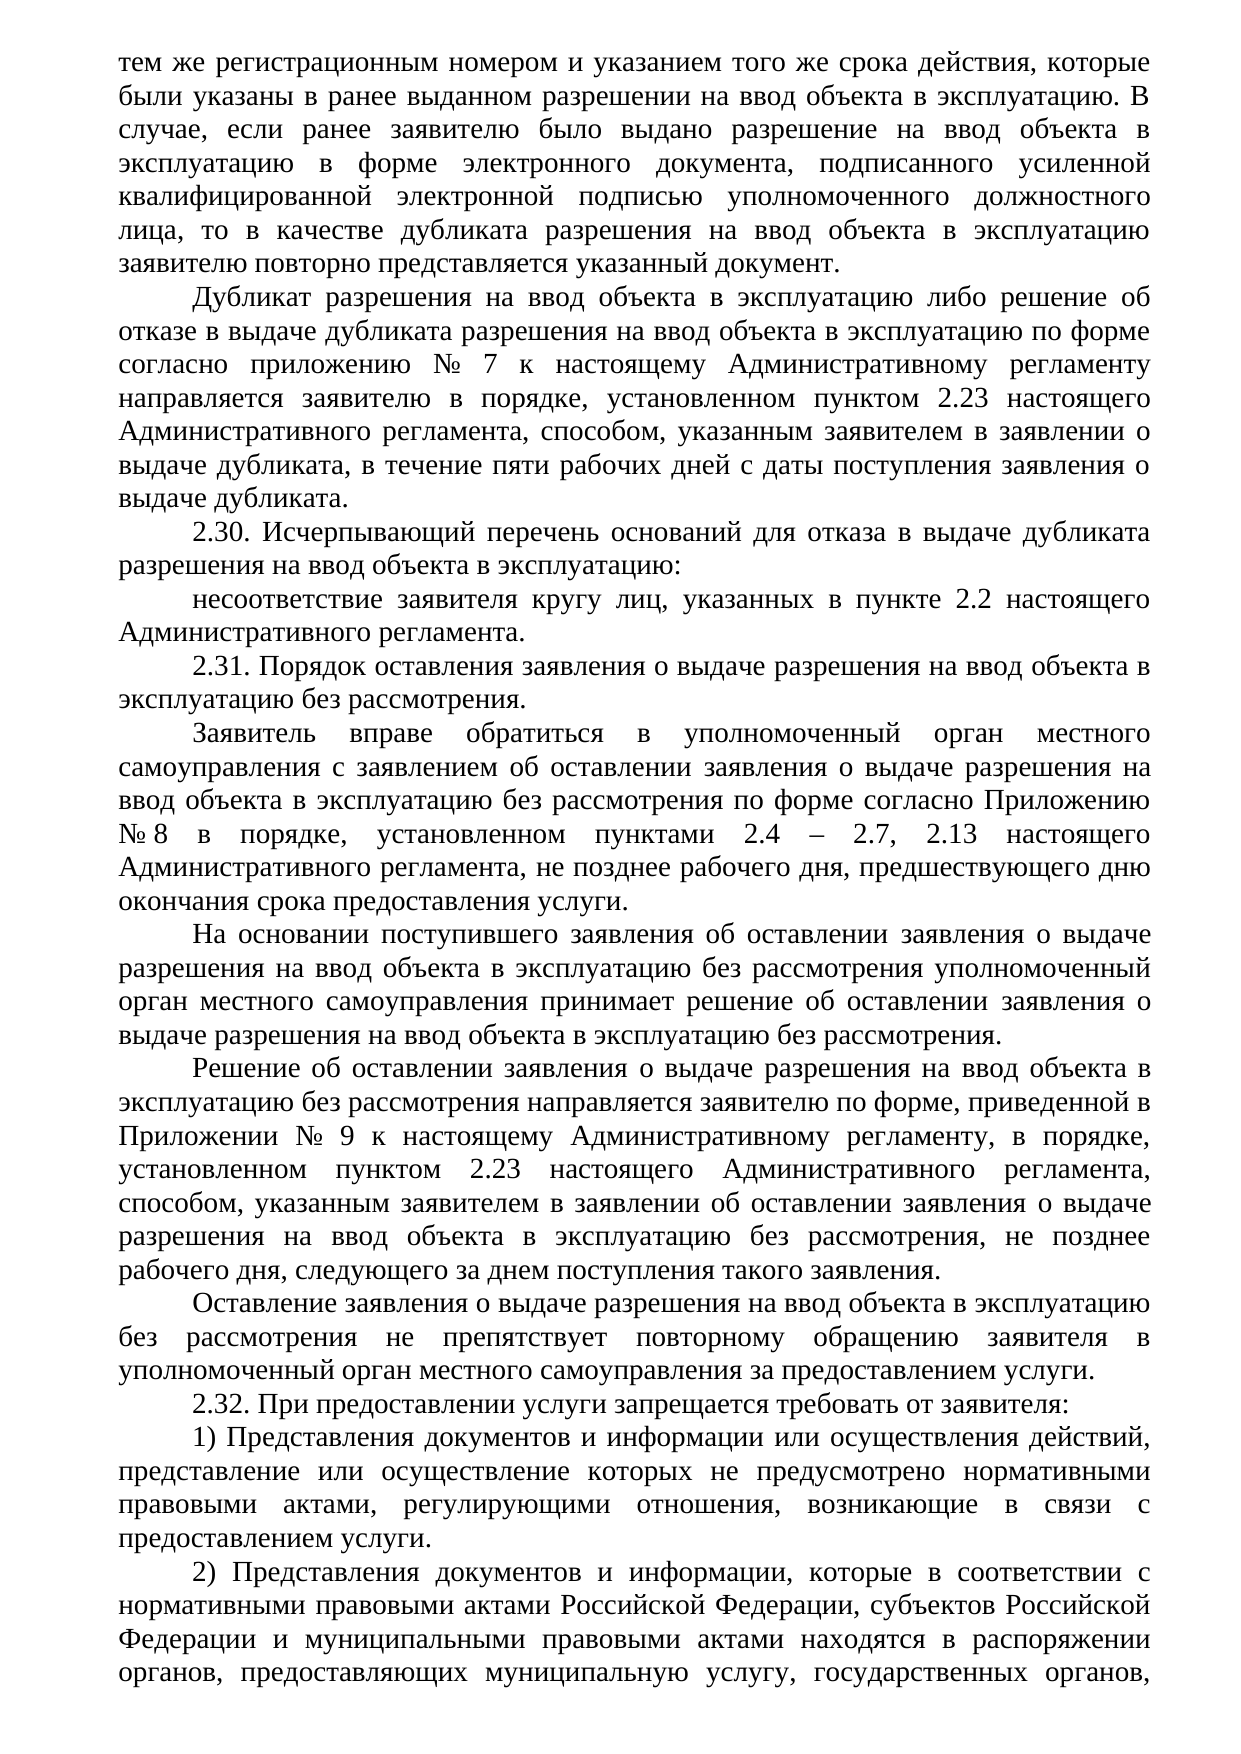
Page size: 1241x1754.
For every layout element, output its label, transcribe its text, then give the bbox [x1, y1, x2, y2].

text 1) Представления документов и информации или осуществления действий, представление или осуществление которых не предусмотрено нормативными правовыми актами, регулирующими отношения, возникающие в связи с предоставлением услуги. [118, 1419, 1152, 1554]
text На основании поступившего заявления об оставлении заявления о выдаче разрешения на ввод объекта в эксплуатацию без рассмотрения уполномоченный орган местного самоуправления принимает решение об оставлении заявления о выдаче разрешения на ввод объекта в эксплуатацию без рассмотрения. [118, 916, 1152, 1051]
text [118, 1554, 1152, 1688]
text Решение об оставлении заявления о выдаче разрешения на ввод объекта в эксплуатацию без рассмотрения направляется заявителю по форме, приведенной в Приложении № 9 к настоящему Административному регламенту, в порядке, установленном пунктом 2.23 настоящего Административного регламента, способом, указанным заявителем в заявлении об оставлении заявления о выдаче разрешения на ввод объекта в эксплуатацию без рассмотрения, не позднее рабочего дня, следующего за днем поступления такого заявления. [118, 1051, 1152, 1285]
text Заявитель вправе обратиться в уполномоченный орган местного самоуправления с заявлением об оставлении заявления о выдаче разрешения на ввод объекта в эксплуатацию без рассмотрения по форме согласно Приложению № 8 в порядке, установленном пунктами 2.4 – 2.7, 2.13 настоящего Административного регламента, не позднее рабочего дня, предшествующего дню окончания срока предоставления услуги. [118, 715, 1152, 916]
text 2.31. Порядок оставления заявления о выдаче разрешения на ввод объекта в эксплуатацию без рассмотрения. [118, 648, 1152, 715]
text Оставление заявления о выдаче разрешения на ввод объекта в эксплуатацию без рассмотрения не препятствует повторному обращению заявителя в уполномоченный орган местного самоуправления за предоставлением услуги. [118, 1285, 1152, 1386]
text несоответствие заявителя кругу лиц, указанных в пункте 2.2 настоящего Административного регламента. [118, 581, 1152, 648]
text Дубликат разрешения на ввод объекта в эксплуатацию либо решение об отказе в выдаче дубликата разрешения на ввод объекта в эксплуатацию по форме согласно приложению № 7 к настоящему Административному регламенту направляется заявителю в порядке, установленном пунктом 2.23 настоящего Административного регламента, способом, указанным заявителем в заявлении о выдаче дубликата, в течение пяти рабочих дней с даты поступления заявления о выдаче дубликата. [118, 279, 1152, 514]
text 2.30. Исчерпывающий перечень оснований для отказа в выдаче дубликата разрешения на ввод объекта в эксплуатацию: [118, 514, 1152, 581]
text 2.32. При предоставлении услуги запрещается требовать от заявителя: [118, 1386, 1152, 1419]
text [118, 44, 1152, 279]
